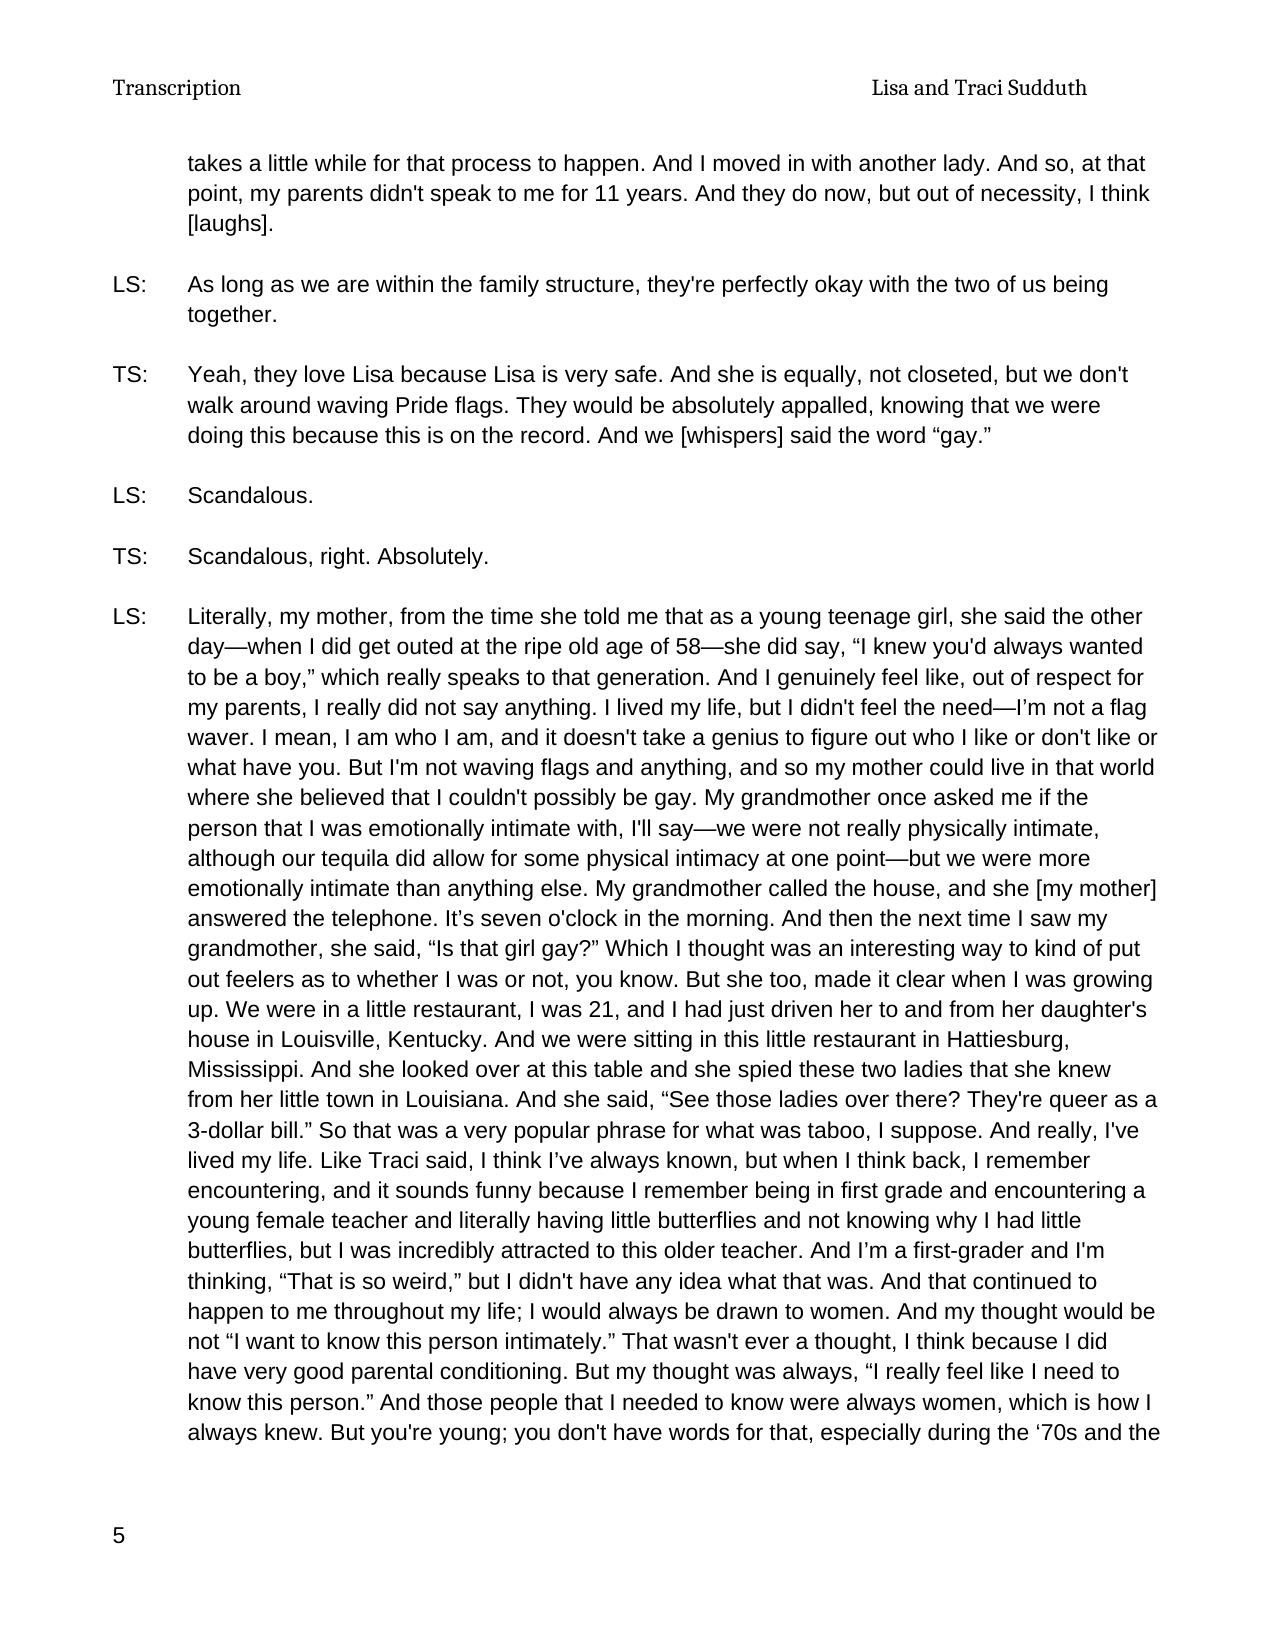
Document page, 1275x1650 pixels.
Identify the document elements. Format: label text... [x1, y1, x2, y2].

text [112, 150, 1162, 237]
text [112, 603, 1162, 1445]
text TS: Yeah, they love Lisa because Lisa is very safe. And she is equally, not closeted, but we don't walk around waving Pride flags. They would be absolutely appalled, knowing that we were doing this because this is on the record. And we [whispers] said the word “gay.” [112, 361, 1162, 448]
text TS: Scandalous, right. Absolutely. [112, 543, 1162, 569]
text LS: Scandalous. [112, 482, 1162, 509]
text LS: As long as we are within the family structure, they're perfectly okay with the two of us being together. [112, 271, 1162, 327]
